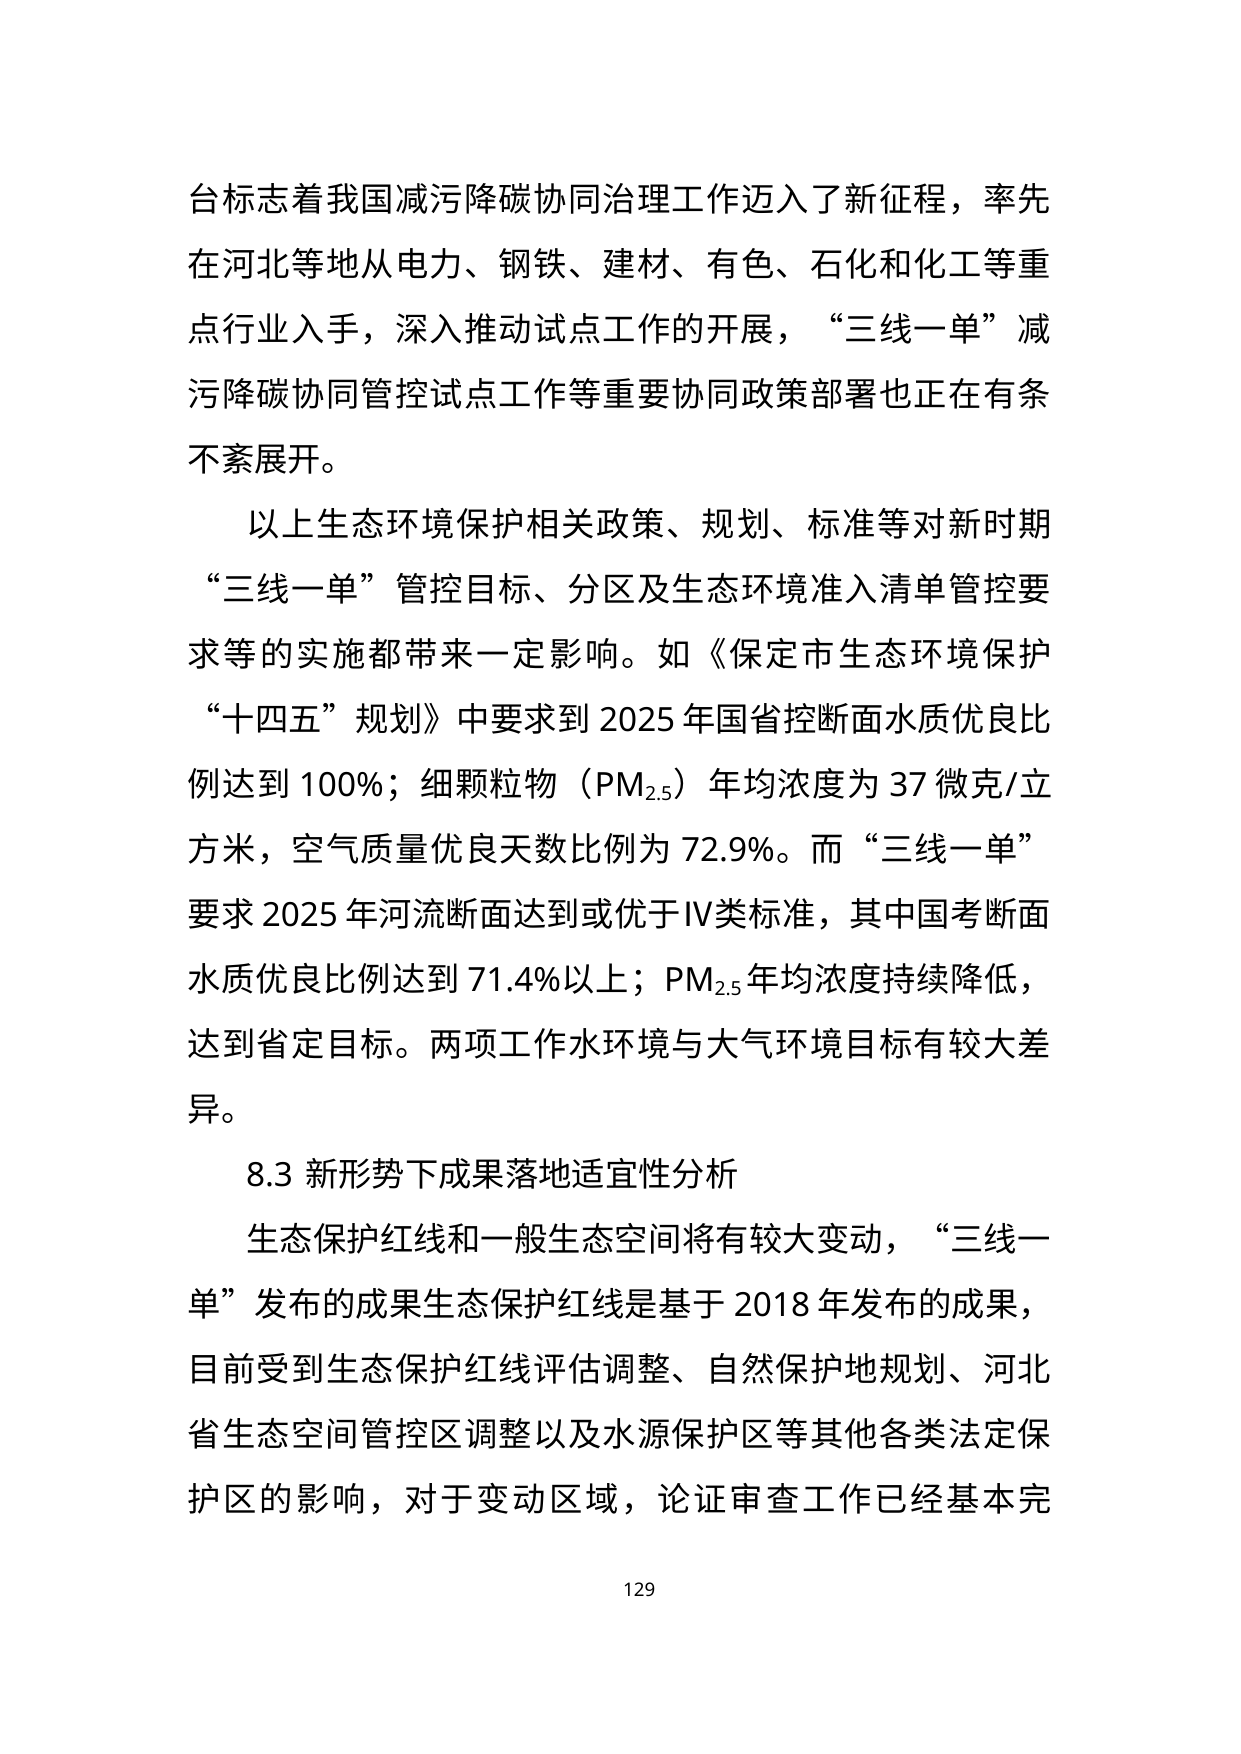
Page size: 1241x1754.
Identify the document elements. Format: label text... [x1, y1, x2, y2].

text 以上生态环境保护相关政策、规划、标准等对新时期“三线一单”管控目标、分区及生态环境准入清单管控要求等的实施都带来一定影响。如《保定市生态环境保护“十四五”规划》中要求到2025年国省控断面水质优良比例达到100%；细颗粒物（PM2.5）年均浓度为37微克/立方米，空气质量优良天数比例为72.9%。而“三线一单”要求2025年河流断面达到或优于Ⅳ类标准，其中国考断面水质优良比例达到71.4%以上；PM2.5年均浓度持续降低，达到省定目标。两项工作水环境与大气环境目标有较大差异。 [187, 489, 1053, 1139]
subtitle 新形势下成果落地适宜性分析 [246, 1139, 1053, 1204]
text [187, 164, 1053, 489]
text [187, 1204, 1053, 1529]
